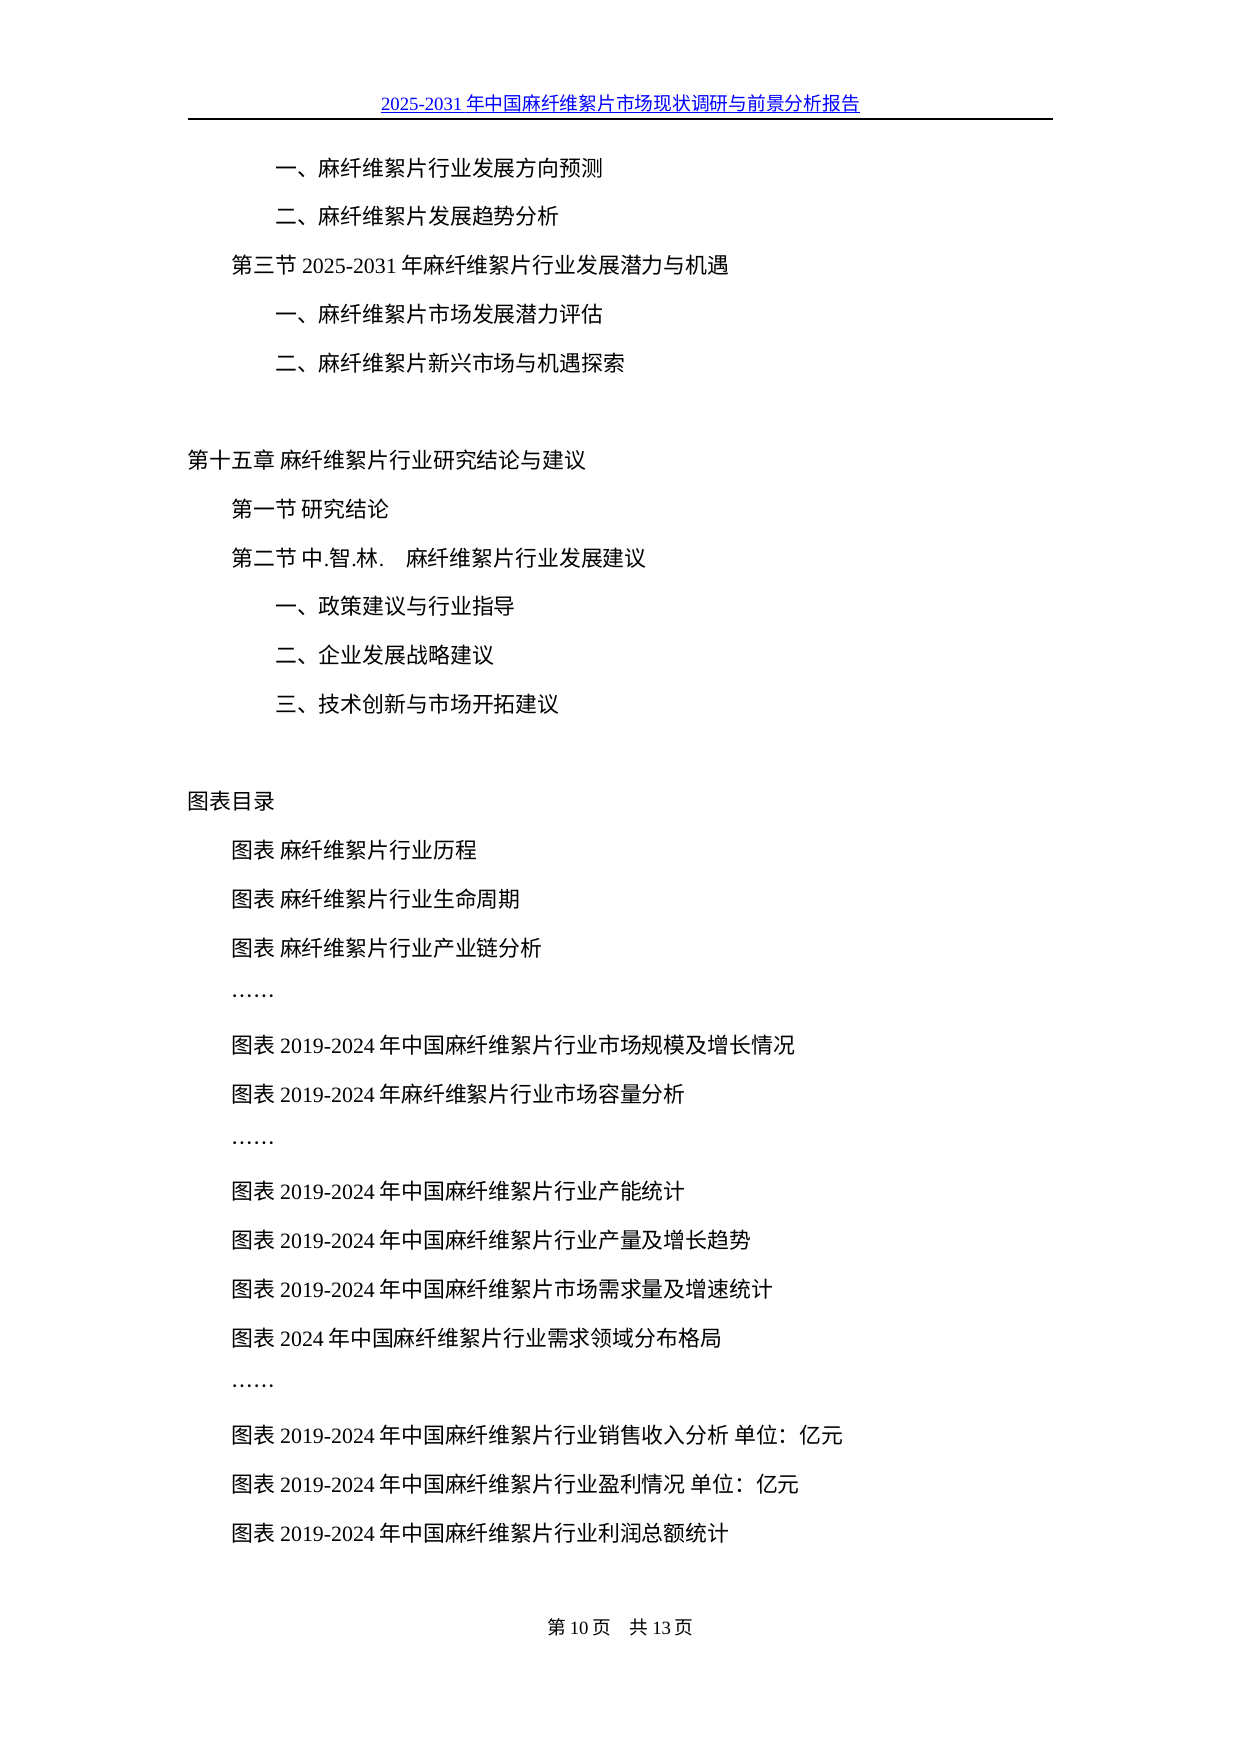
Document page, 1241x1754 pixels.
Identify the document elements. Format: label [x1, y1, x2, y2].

text [187, 150, 1053, 1548]
